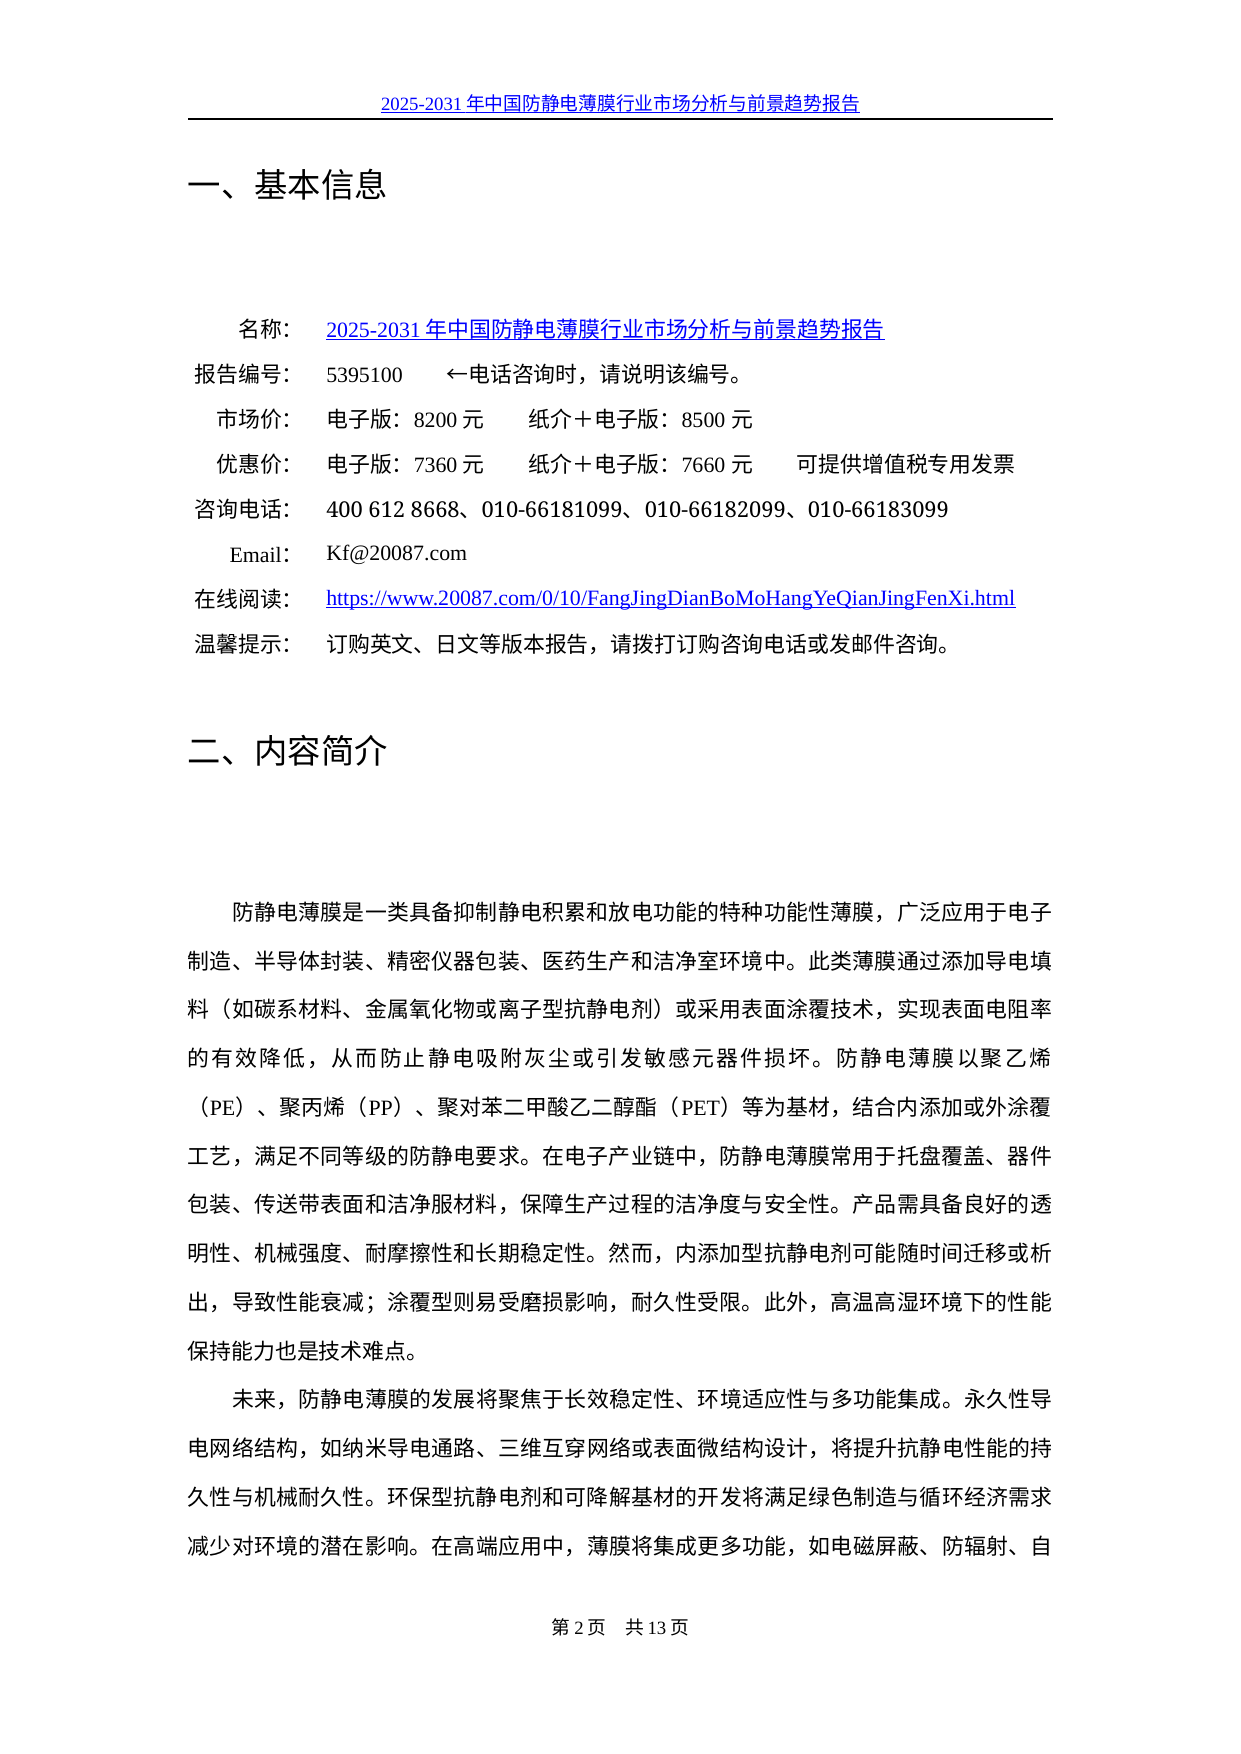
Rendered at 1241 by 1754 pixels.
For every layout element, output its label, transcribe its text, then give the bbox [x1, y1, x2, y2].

table_header 名称： [167, 312, 315, 357]
table_cell 温馨提示： [167, 627, 315, 672]
table_cell 优惠价： [167, 447, 315, 492]
table_cell 报告编号： [167, 357, 315, 402]
table_cell Email： [167, 537, 315, 582]
table_cell 在线阅读： [167, 582, 315, 627]
title 二、内容简介 [187, 717, 1053, 782]
table_header 2025-2031年中国防静电薄膜行业市场分析与前景趋势报告 [315, 312, 1073, 357]
table_cell 400 612 8668、010-66181099、010-66182099、010-66183099 [315, 492, 1073, 537]
table_cell 订购英文、日文等版本报告，请拨打订购咨询电话或发邮件咨询。 [315, 627, 1073, 672]
table_cell 5395100 ←电话咨询时，请说明该编号。 [315, 357, 1073, 402]
table_cell 电子版：7360 元 纸介＋电子版：7660 元 可提供增值税专用发票 [315, 447, 1073, 492]
table_cell [315, 582, 1073, 627]
table_cell Kf@20087.com [315, 537, 1073, 582]
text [187, 894, 1053, 1561]
table_cell 咨询电话： [167, 492, 315, 537]
table_cell 电子版：8200 元 纸介＋电子版：8500 元 [315, 402, 1073, 447]
table_cell 市场价： [167, 402, 315, 447]
title 一、基本信息 [187, 150, 1053, 215]
